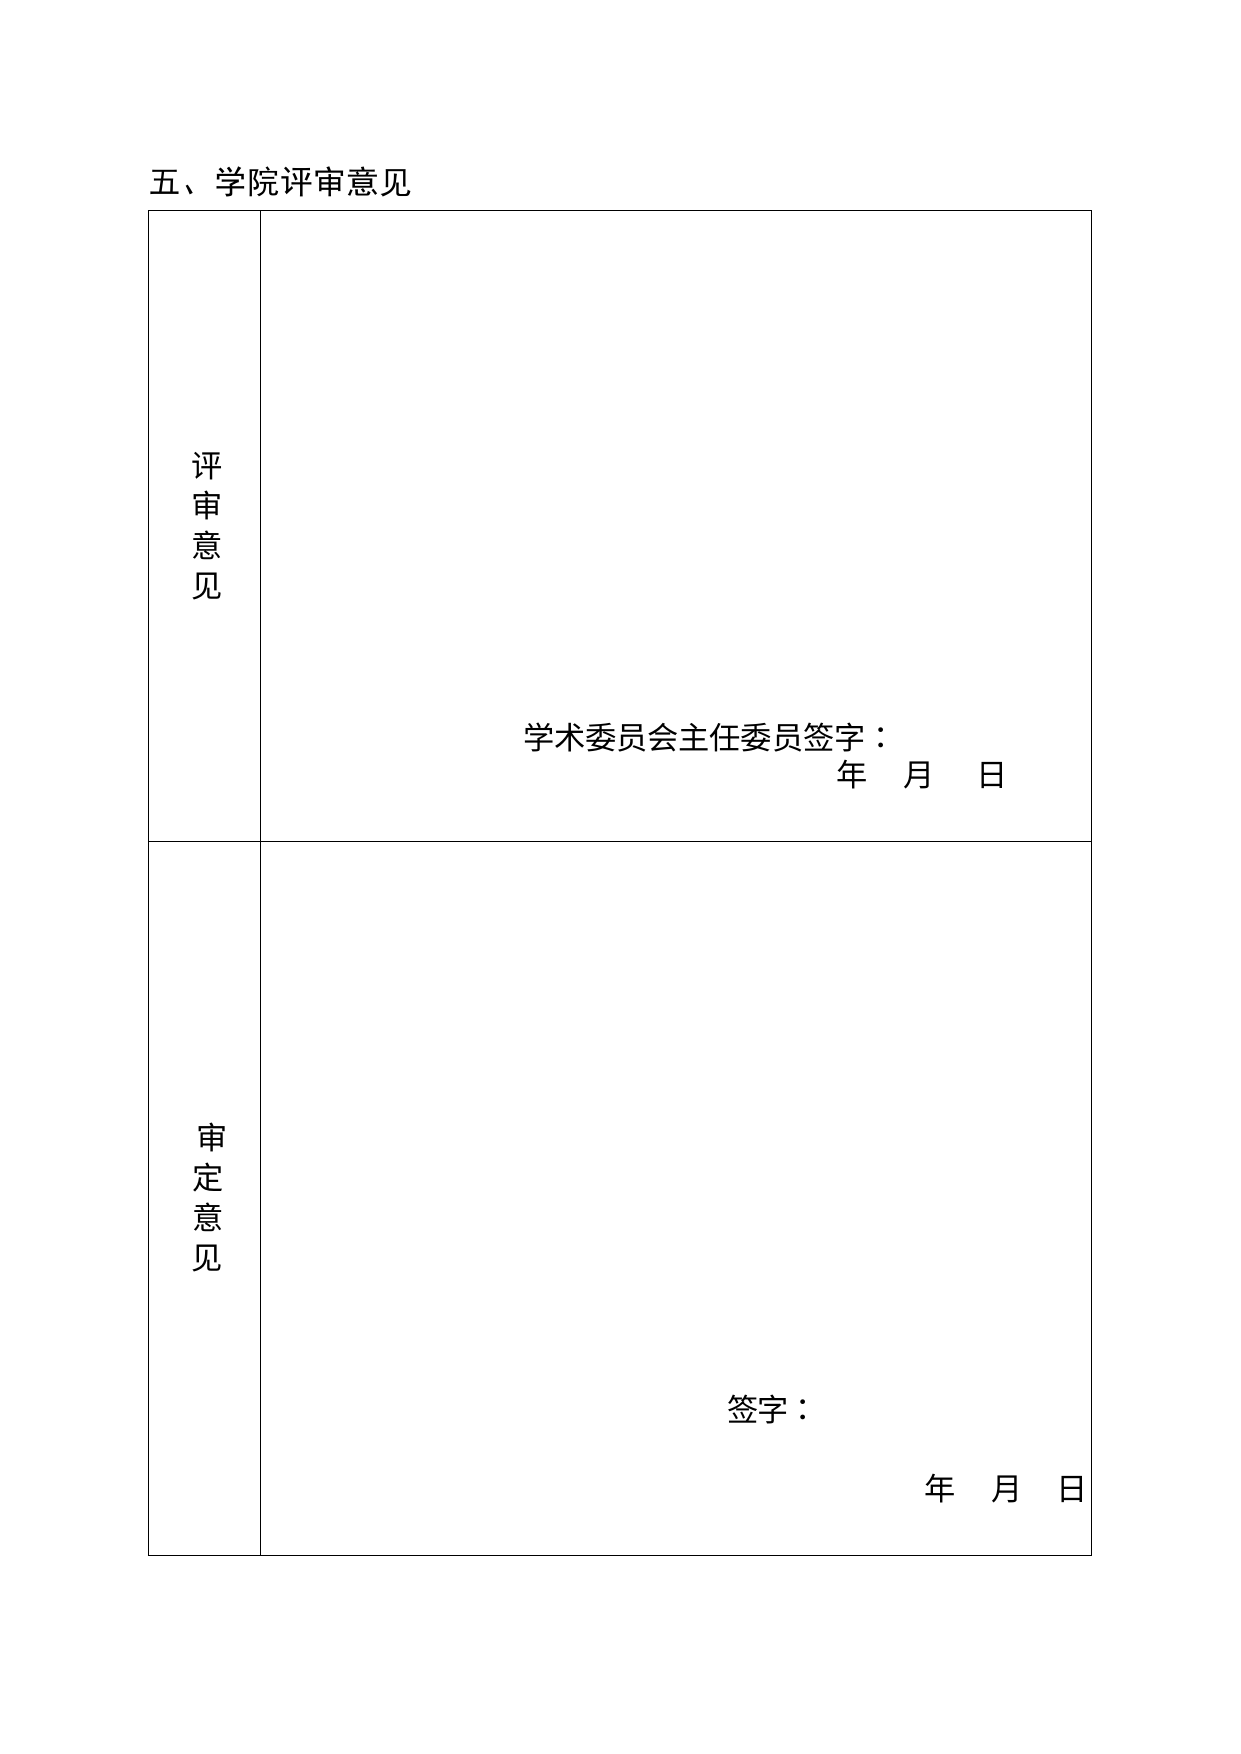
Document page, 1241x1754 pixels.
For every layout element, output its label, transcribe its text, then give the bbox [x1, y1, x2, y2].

table_cell 签字： 年 月 日 [261, 842, 1091, 1555]
table_header 评 审 意 见 [149, 211, 260, 841]
text 五、学院评审意见 [148, 166, 1092, 201]
table_header 学术委员会主任委员签字： 年 月 日 [261, 211, 1091, 841]
table_cell 审 定 意 见 [149, 842, 260, 1555]
